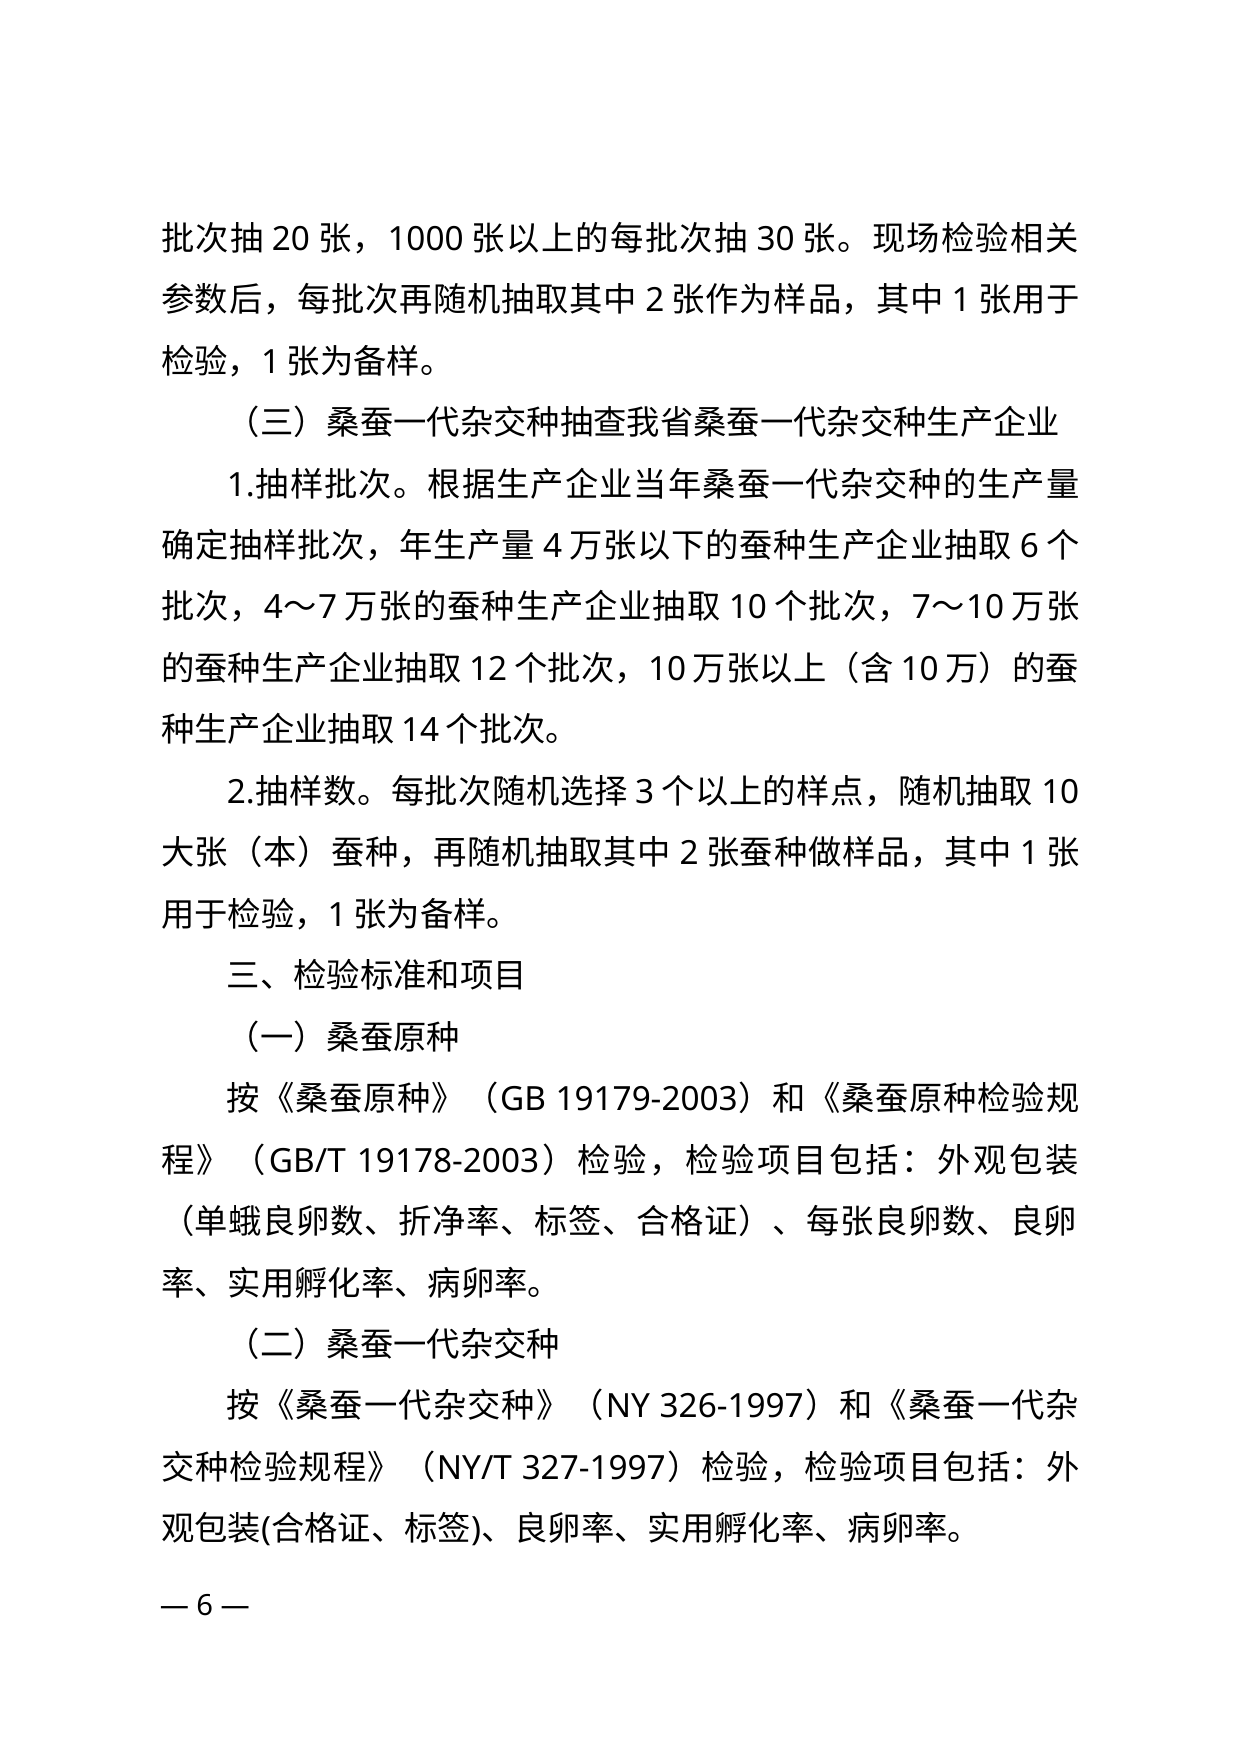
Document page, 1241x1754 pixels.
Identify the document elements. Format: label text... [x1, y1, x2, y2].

text 按《桑蚕一代杂交种》（NY 326-1997）和《桑蚕一代杂交种检验规程》（NY/T 327-1997）检验，检验项目包括：外观包装(合格证、标签)、良卵率、实用孵化率、病卵率。 [161, 1369, 1079, 1553]
text 三、检验标准和项目 [161, 938, 1079, 1000]
text （一）桑蚕原种 [161, 1000, 1079, 1061]
text 1.抽样批次。根据生产企业当年桑蚕一代杂交种的生产量确定抽样批次，年生产量4万张以下的蚕种生产企业抽取6个批次，4～7万张的蚕种生产企业抽取10个批次，7～10万张的蚕种生产企业抽取12个批次，10万张以上（含10万）的蚕种生产企业抽取14个批次。 [161, 447, 1079, 754]
text （三）桑蚕一代杂交种抽查我省桑蚕一代杂交种生产企业 [161, 385, 1079, 447]
text 按《桑蚕原种》（GB 19179-2003）和《桑蚕原种检验规程》（GB/T 19178-2003）检验，检验项目包括：外观包装（单蛾良卵数、折净率、标签、合格证）、每张良卵数、良卵率、实用孵化率、病卵率。 [161, 1061, 1079, 1307]
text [161, 201, 1079, 385]
text （二）桑蚕一代杂交种 [161, 1307, 1079, 1369]
text 2.抽样数。每批次随机选择3个以上的样点，随机抽取10大张（本）蚕种，再随机抽取其中2张蚕种做样品，其中1张用于检验，1张为备样。 [161, 754, 1079, 938]
